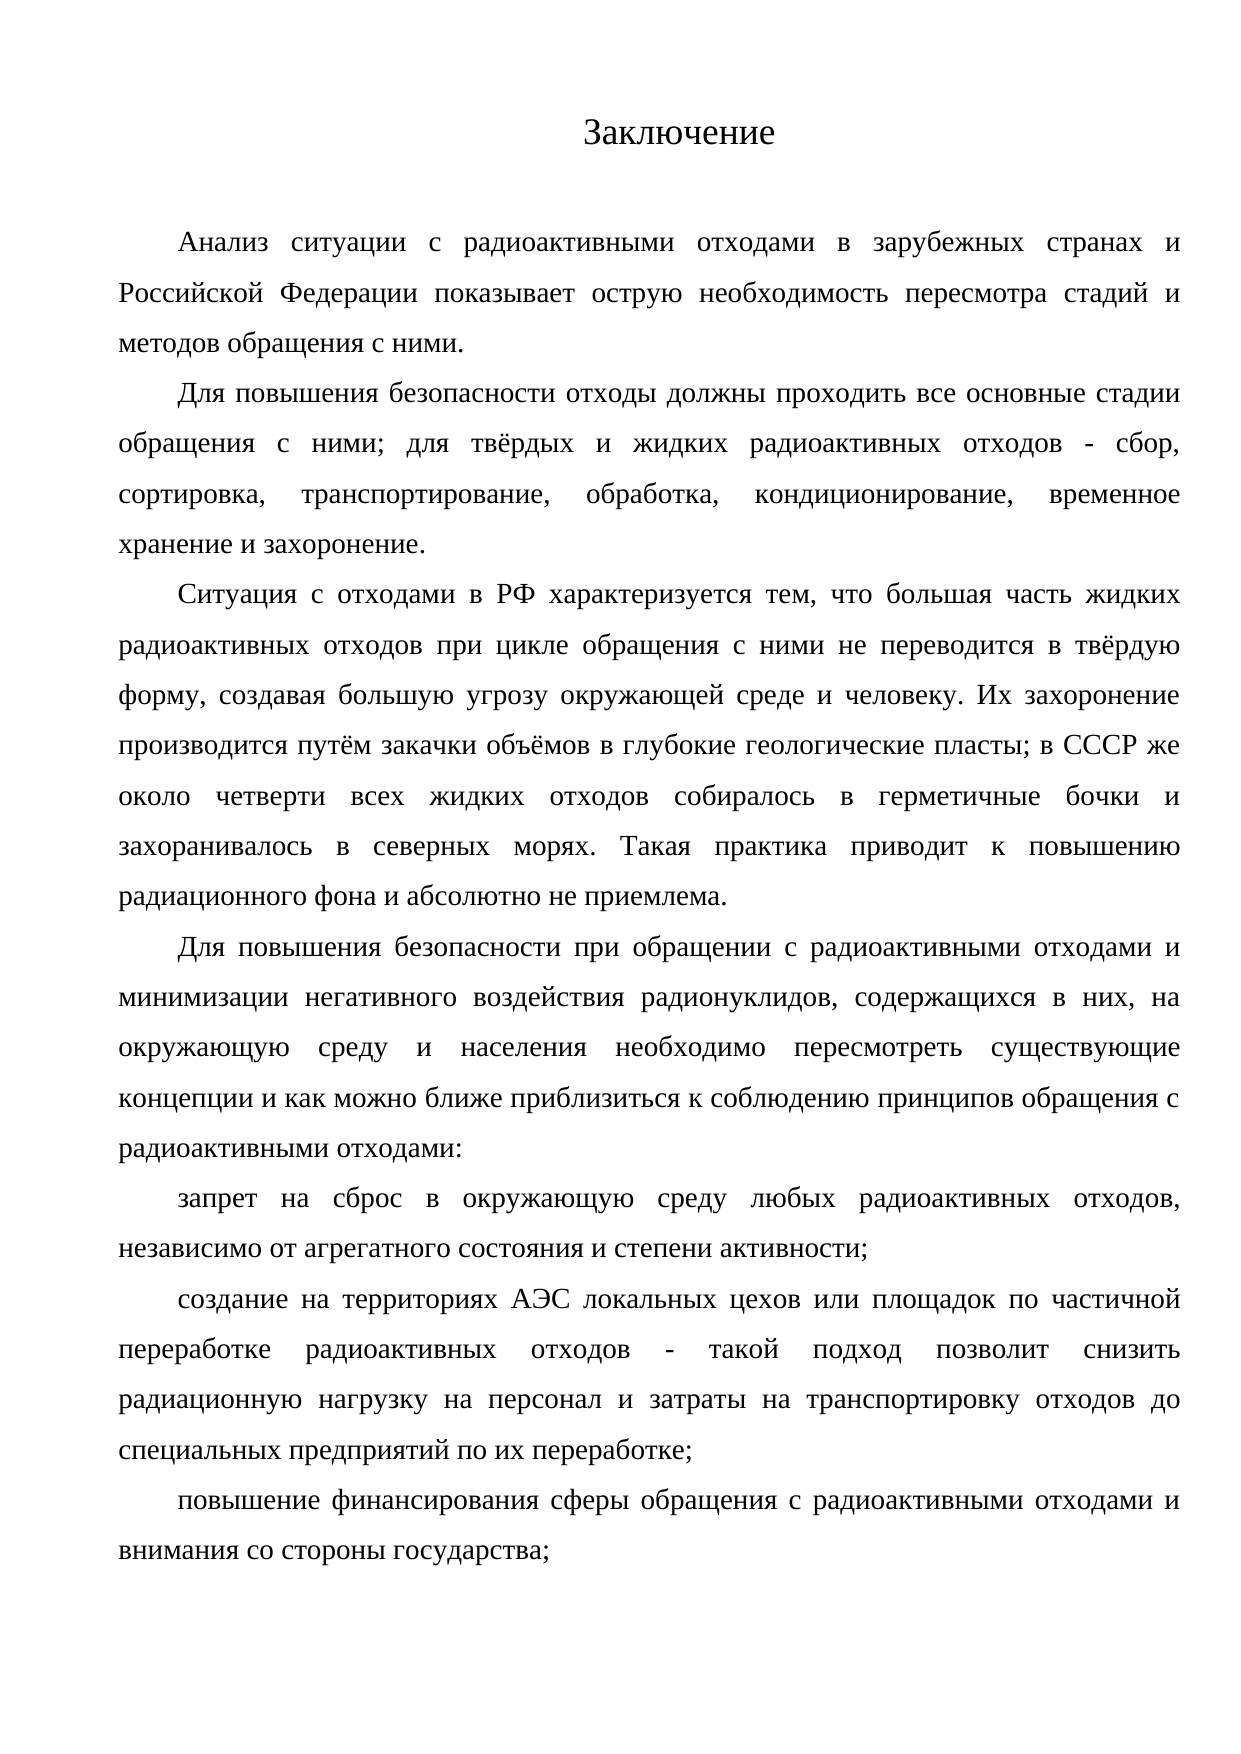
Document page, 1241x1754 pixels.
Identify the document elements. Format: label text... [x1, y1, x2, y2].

text Анализ ситуации с радиоактивными отходами в зарубежных странах и Российской Федерации показывает острую необходимость пересмотра стадий и методов обращения с ними. [118, 224, 1181, 358]
text запрет на сброс в окружающую среду любых радиоактивных отходов, независимо от агрегатного состояния и степени активности; [118, 1180, 1181, 1264]
text создание на территориях АЭС локальных цехов или площадок по частичной переработке радиоактивных отходов - такой подход позволит снизить радиационную нагрузку на персонал и затраты на транспортировку отходов до специальных предприятий по их переработке; [118, 1281, 1181, 1465]
text Для повышения безопасности при обращении с радиоактивными отходами и минимизации негативного воздействия радионуклидов, содержащихся в них, на окружающую среду и населения необходимо пересмотреть существующие концепции и как можно ближе приблизиться к соблюдению принципов обращения с радиоактивными отходами: [118, 929, 1181, 1163]
text повышение финансирования сферы обращения с радиоактивными отходами и внимания со стороны государства; [118, 1482, 1181, 1566]
text Для повышения безопасности отходы должны проходить все основные стадии обращения с ними; для твёрдых и жидких радиоактивных отходов - сбор, сортировка, транспортирование, обработка, кондиционирование, временное хранение и захоронение. [118, 375, 1181, 560]
text Ситуация с отходами в РФ характеризуется тем, что большая часть жидких радиоактивных отходов при цикле обращения с ними не переводится в твёрдую форму, создавая большую угрозу окружающей среде и человеку. Их захоронение производится путём закачки объёмов в глубокие геологические пласты; в СССР же около четверти всех жидких отходов собиралось в герметичные бочки и захоранивалось в северных морях. Такая практика приводит к повышению радиационного фона и абсолютно не приемлема. [118, 577, 1181, 912]
text Заключение [118, 109, 1181, 152]
